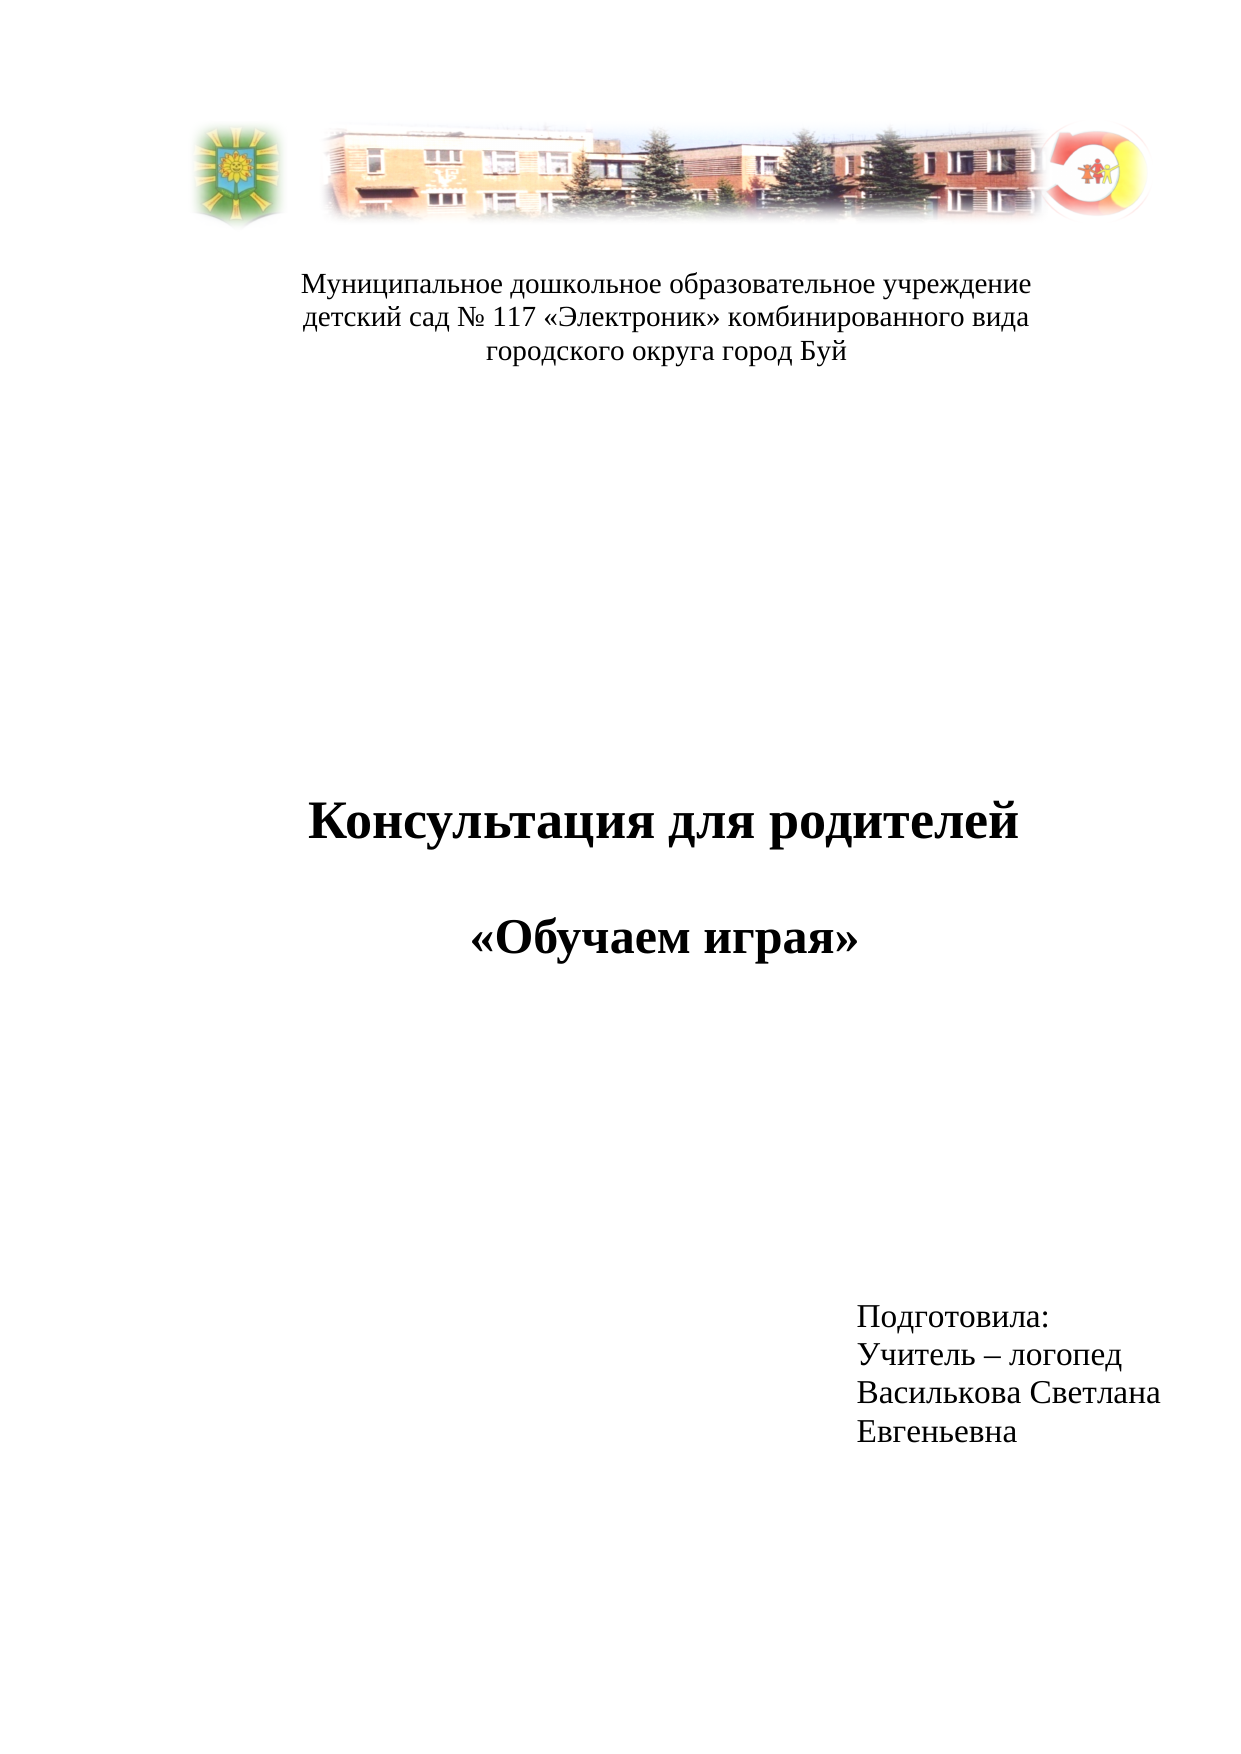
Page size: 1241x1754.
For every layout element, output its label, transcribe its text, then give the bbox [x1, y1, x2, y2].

table_header [171, 118, 304, 232]
list «Чудо – дерево» [344, 144, 1024, 200]
table_cell Муниципальное дошкольное образовательное учреждение детский сад № 117 «Электроник» комбинированного вида городского округа город Буй [171, 232, 1158, 366]
text Подготовила: [856, 1296, 1166, 1334]
picture [211, 141, 266, 210]
text Учитель – логопед [856, 1334, 1166, 1373]
text Таким образом, используемый нами метод знакомства с буквой и работы с ней помогает в игровой, занимательной форме развивать у детей первоначальные умения и навыки чтения и письма. [330, 130, 1036, 214]
table_header [1020, 118, 1158, 232]
table_header [324, 124, 1041, 219]
picture [1060, 144, 1129, 199]
subtitle Консультация для родителей [177, 788, 1152, 850]
text На планшете – буквы и их зеркальные двойники. Ребенку необходимо показать неправильную букву и зачеркнуть, а правильную букву обвести в кружок. [352, 152, 1017, 192]
subtitle «Обучаем играя» [177, 907, 1152, 964]
table_header [304, 118, 1147, 232]
text Василькова Светлана Евгеньевна [856, 1373, 1166, 1449]
list «Прозрачный квадрат» [337, 137, 1031, 207]
text На стволе макета дерева находятся жучки, «несущие» на спине правильно и неправильно напечатанные буквы. Ребенку предлагается посчитать количество жучков с правильно напечатанной буквой и сказать, сколько же жучков «несут» на себе правильную букву. [340, 140, 1028, 204]
text Педагог предлагает для рассматривания букву, составленную из элементов, причем каждый элемент находится на отдельной карточке. Приемом наложения одной карточки на другую получается буква, значит, карточку нужно положить так, чтобы все элементы буквы совпали. Результат: закрепляется направление написания печатных букв. [334, 134, 1033, 210]
